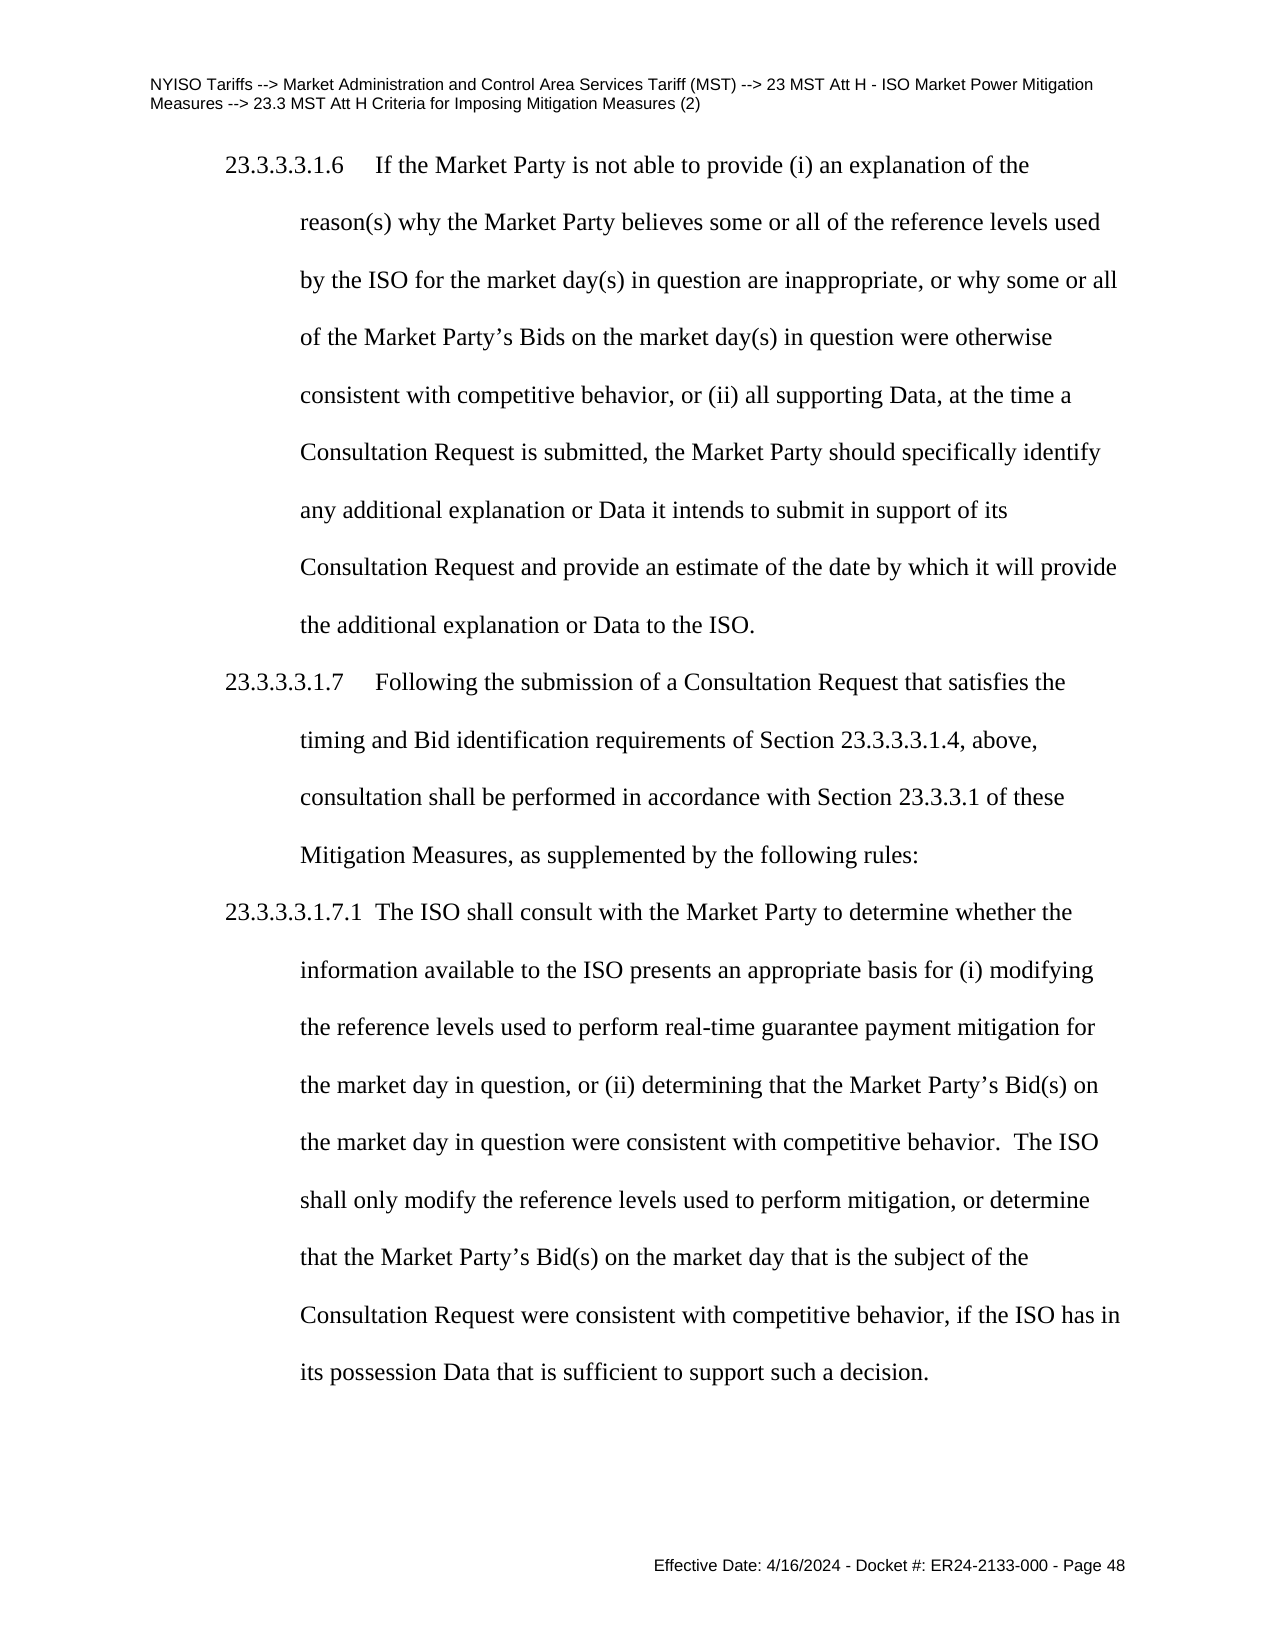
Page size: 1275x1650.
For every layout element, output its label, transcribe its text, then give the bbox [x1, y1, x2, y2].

text 23.3.3.3.1.6 If the Market Party is not able to provide (i) an explanation of the reason(s) why the Market Party believes some or all of the reference levels used by the ISO for the market day(s) in question are inappropriate, or why some or all of the Market Party’s Bids on the market day(s) in question were otherwise consistent with competitive behavior, or (ii) all supporting Data, at the time a Consultation Request is submitted, the Market Party should specifically identify any additional explanation or Data it intends to submit in support of its Consultation Request and provide an estimate of the date by which it will provide the additional explanation or Data to the ISO. [225, 150, 1125, 639]
text 23.3.3.3.1.7.1 The ISO shall consult with the Market Party to determine whether the information available to the ISO presents an appropriate basis for (i) modifying the reference levels used to perform real-time guarantee payment mitigation for the market day in question, or (ii) determining that the Market Party’s Bid(s) on the market day in question were consistent with competitive behavior. The ISO shall only modify the reference levels used to perform mitigation, or determine that the Market Party’s Bid(s) on the market day that is the subject of the Consultation Request were consistent with competitive behavior, if the ISO has in its possession Data that is sufficient to support such a decision. [225, 897, 1125, 1386]
text 23.3.3.3.1.7 Following the submission of a Consultation Request that satisfies the timing and Bid identification requirements of Section 23.3.3.3.1.4, above, consultation shall be performed in accordance with Section 23.3.3.1 of these Mitigation Measures, as supplemented by the following rules: [225, 667, 1125, 869]
